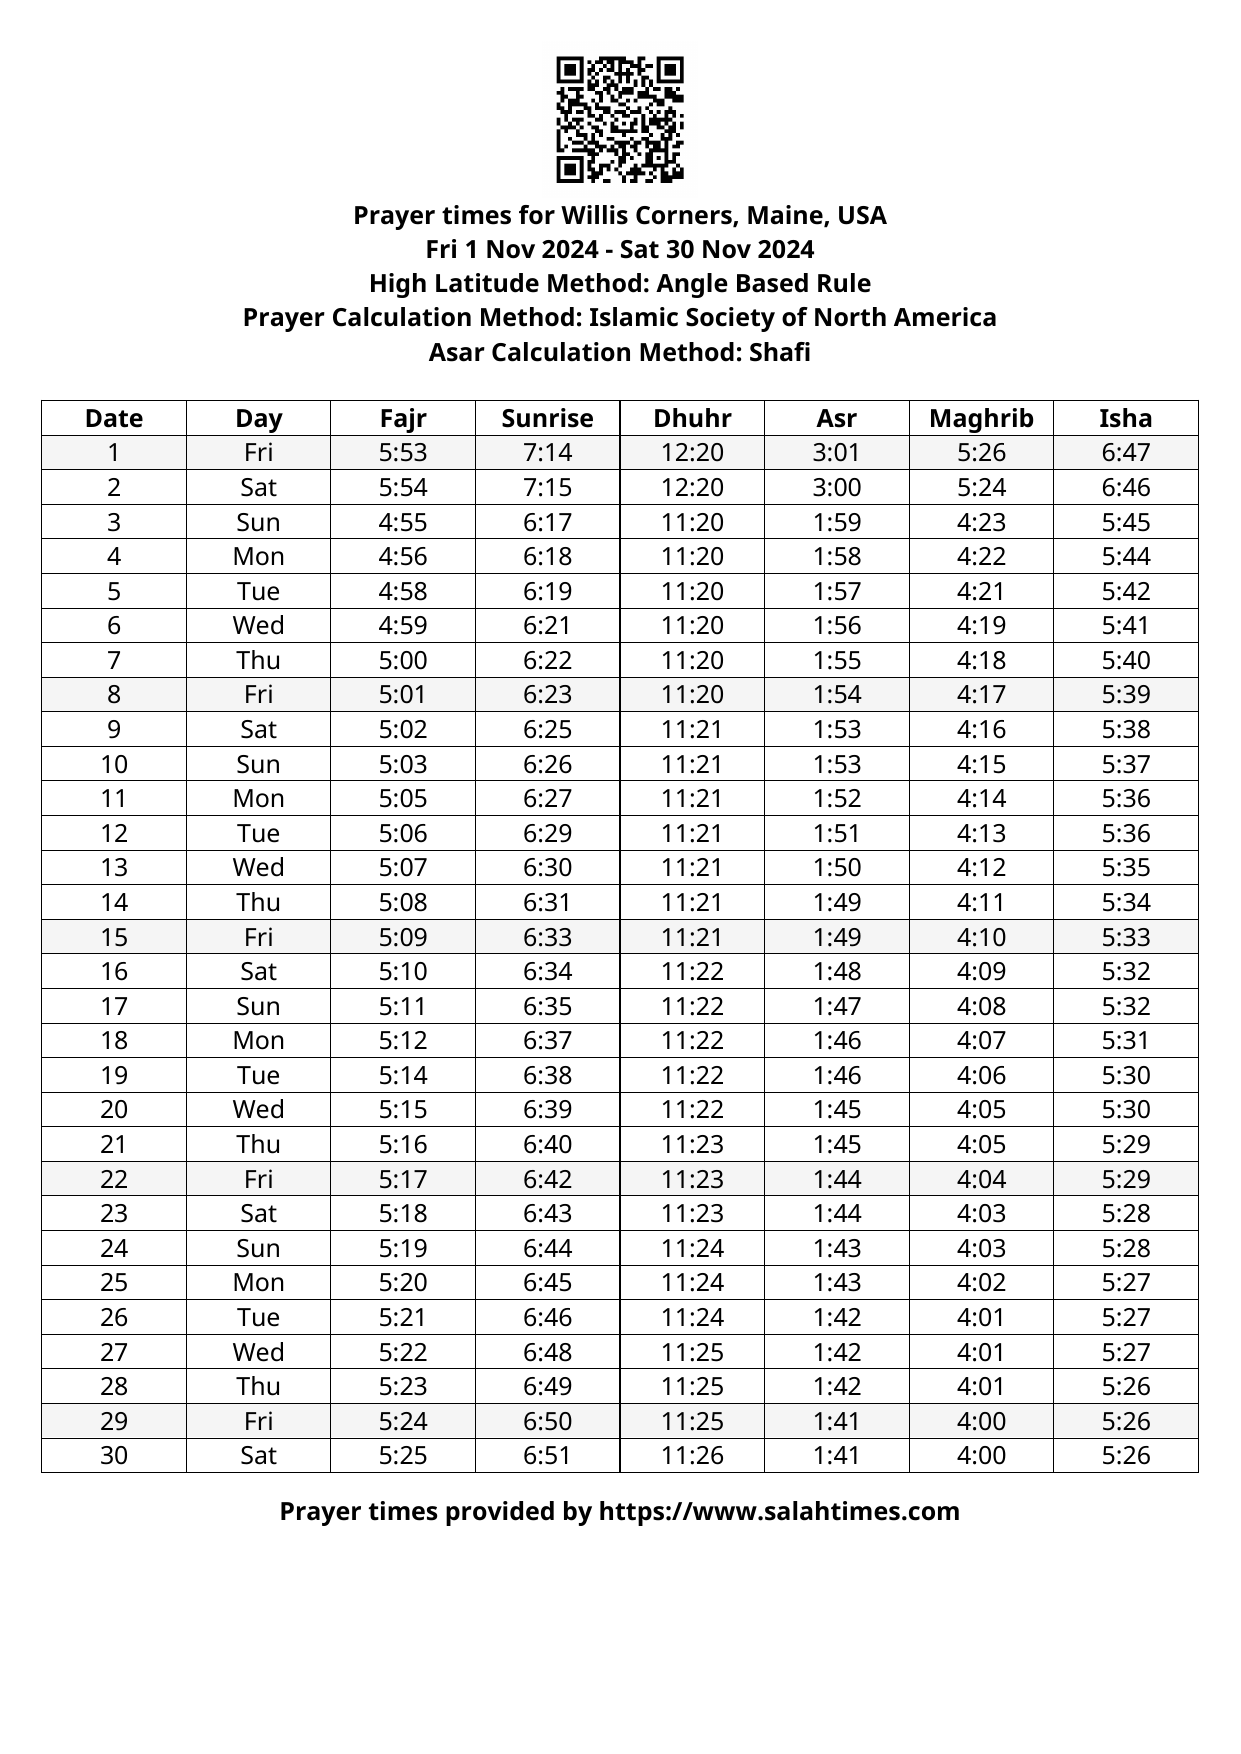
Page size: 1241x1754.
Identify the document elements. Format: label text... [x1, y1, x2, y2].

table_cell 4:00 [910, 1439, 1053, 1472]
table_cell 4:58 [331, 574, 475, 607]
table_cell 4:08 [910, 989, 1053, 1022]
table_cell 20 [42, 1093, 186, 1126]
table_cell 1:49 [765, 920, 909, 953]
table_cell 4:05 [910, 1093, 1053, 1126]
table_cell 5:05 [331, 781, 475, 815]
table_header Maghrib [910, 401, 1053, 434]
table_cell Sat [187, 1439, 330, 1472]
table_cell Wed [187, 609, 330, 642]
table_cell 21 [42, 1127, 186, 1161]
table_cell 4:07 [910, 1024, 1053, 1057]
table_cell 7:14 [476, 436, 619, 469]
table_cell Fri [187, 1162, 330, 1195]
table_cell 1:50 [765, 851, 909, 884]
table_cell 4:06 [910, 1058, 1053, 1092]
table_cell 4 [42, 539, 186, 573]
table_header Isha [1054, 401, 1198, 434]
table_cell 5:35 [1054, 851, 1198, 884]
table_cell Sat [187, 1196, 330, 1230]
table_cell 1:56 [765, 609, 909, 642]
table_cell 4:01 [910, 1300, 1053, 1334]
table_cell Wed [187, 1093, 330, 1126]
table_cell 5:09 [331, 920, 475, 953]
table_cell 4:00 [910, 1404, 1053, 1437]
table_cell 6:40 [476, 1127, 619, 1161]
table_cell 4:03 [910, 1196, 1053, 1230]
table_cell 1:43 [765, 1231, 909, 1264]
table_cell 1:51 [765, 816, 909, 849]
table_cell 5:27 [1054, 1335, 1198, 1368]
table_cell 1:46 [765, 1058, 909, 1092]
table_cell 3:00 [765, 470, 909, 504]
table_cell 6:35 [476, 989, 619, 1022]
table_cell 6:23 [476, 678, 619, 711]
table_cell 5:08 [331, 885, 475, 919]
table_cell Mon [187, 781, 330, 815]
table_cell 11:25 [621, 1404, 764, 1437]
table_cell 15 [42, 920, 186, 953]
table_cell 11:23 [621, 1162, 764, 1195]
table_cell 1:54 [765, 678, 909, 711]
table_cell 5:19 [331, 1231, 475, 1264]
table_cell 5:41 [1054, 609, 1198, 642]
table_cell 11:24 [621, 1300, 764, 1334]
table_cell 5:14 [331, 1058, 475, 1092]
table_cell 3 [42, 505, 186, 538]
table_cell 6:37 [476, 1024, 619, 1057]
table_cell 11:25 [621, 1335, 764, 1368]
table_cell 11:21 [621, 747, 764, 780]
table_cell 4:19 [910, 609, 1053, 642]
table_cell 5:28 [1054, 1196, 1198, 1230]
table_cell 11:21 [621, 712, 764, 746]
table_cell 5:32 [1054, 989, 1198, 1022]
table_cell 24 [42, 1231, 186, 1264]
table_cell 5:38 [1054, 712, 1198, 746]
table_cell Fri [187, 1404, 330, 1437]
table_cell 11:22 [621, 1024, 764, 1057]
table_cell 5:07 [331, 851, 475, 884]
table_cell 3:01 [765, 436, 909, 469]
table_cell 4:59 [331, 609, 475, 642]
table_cell 5:03 [331, 747, 475, 780]
table_cell 6:21 [476, 609, 619, 642]
table_cell 5:28 [1054, 1231, 1198, 1264]
table_cell 18 [42, 1024, 186, 1057]
table_cell 1:42 [765, 1369, 909, 1403]
table_cell 5:25 [331, 1439, 475, 1472]
table_cell 1:47 [765, 989, 909, 1022]
table_cell 1:46 [765, 1024, 909, 1057]
table_cell Tue [187, 1058, 330, 1092]
table_cell Wed [187, 851, 330, 884]
table_cell 1:53 [765, 712, 909, 746]
table_cell 11:24 [621, 1266, 764, 1299]
table_cell 4:09 [910, 954, 1053, 988]
table_cell 5:39 [1054, 678, 1198, 711]
table_cell 5:31 [1054, 1024, 1198, 1057]
table_cell 1:42 [765, 1300, 909, 1334]
table_cell Sat [187, 470, 330, 504]
table_cell 11:21 [621, 920, 764, 953]
table_cell 4:16 [910, 712, 1053, 746]
table_cell Fri [187, 678, 330, 711]
table_cell Mon [187, 539, 330, 573]
table_cell 22 [42, 1162, 186, 1195]
table_cell 6:43 [476, 1196, 619, 1230]
table_cell 4:55 [331, 505, 475, 538]
text High Latitude Method: Angle Based Rule [42, 266, 1198, 300]
table_cell 1:55 [765, 643, 909, 677]
table_cell 2 [42, 470, 186, 504]
table_cell 11:22 [621, 954, 764, 988]
table_cell 5:01 [331, 678, 475, 711]
table_cell 11:24 [621, 1231, 764, 1264]
table_cell 5:45 [1054, 505, 1198, 538]
table_cell 1:41 [765, 1439, 909, 1472]
table_cell 5:29 [1054, 1162, 1198, 1195]
table_cell Mon [187, 1266, 330, 1299]
table_cell 5:02 [331, 712, 475, 746]
table_cell 6:46 [476, 1300, 619, 1334]
table_header Sunrise [476, 401, 619, 434]
table_cell 6:39 [476, 1093, 619, 1126]
table_cell 5:21 [331, 1300, 475, 1334]
table_cell 11 [42, 781, 186, 815]
text Prayer times for Willis Corners, Maine, USA [42, 198, 1198, 232]
table_cell Thu [187, 643, 330, 677]
table_cell 5:24 [331, 1404, 475, 1437]
table_cell 25 [42, 1266, 186, 1299]
table_cell 11:25 [621, 1369, 764, 1403]
table_cell 5:33 [1054, 920, 1198, 953]
table_cell 4:12 [910, 851, 1053, 884]
table_cell Sat [187, 712, 330, 746]
table_cell 11:21 [621, 816, 764, 849]
table_cell 6:30 [476, 851, 619, 884]
table_cell 29 [42, 1404, 186, 1437]
table_cell 7:15 [476, 470, 619, 504]
table_cell Tue [187, 816, 330, 849]
table_cell 13 [42, 851, 186, 884]
table_cell 5:26 [910, 436, 1053, 469]
table_cell 4:04 [910, 1162, 1053, 1195]
table_cell 11:20 [621, 539, 764, 573]
table_cell 1:58 [765, 539, 909, 573]
table_cell 11:22 [621, 1093, 764, 1126]
table_cell Mon [187, 1024, 330, 1057]
table_cell 30 [42, 1439, 186, 1472]
table_cell 17 [42, 989, 186, 1022]
table_cell 6:34 [476, 954, 619, 988]
table_cell 1:43 [765, 1266, 909, 1299]
table_cell Wed [187, 1335, 330, 1368]
table_cell 8 [42, 678, 186, 711]
table_cell 5:30 [1054, 1093, 1198, 1126]
table_cell 6:25 [476, 712, 619, 746]
table_cell 5:00 [331, 643, 475, 677]
table_cell Sun [187, 747, 330, 780]
table_cell 4:11 [910, 885, 1053, 919]
table_header Day [187, 401, 330, 434]
table_cell 26 [42, 1300, 186, 1334]
table_cell 5:30 [1054, 1058, 1198, 1092]
table_header Dhuhr [621, 401, 764, 434]
table_cell 11:21 [621, 885, 764, 919]
table_cell 5:36 [1054, 816, 1198, 849]
table_cell 6:50 [476, 1404, 619, 1437]
table_cell 6:44 [476, 1231, 619, 1264]
table_cell Fri [187, 920, 330, 953]
table_cell 6:51 [476, 1439, 619, 1472]
table_cell 5:12 [331, 1024, 475, 1057]
table_cell 5:40 [1054, 643, 1198, 677]
table_cell Sun [187, 989, 330, 1022]
table_cell 12:20 [621, 436, 764, 469]
table_cell 5:27 [1054, 1300, 1198, 1334]
table_cell Thu [187, 1369, 330, 1403]
table_cell 5:16 [331, 1127, 475, 1161]
table_cell Tue [187, 1300, 330, 1334]
table_cell 4:01 [910, 1335, 1053, 1368]
table_cell 27 [42, 1335, 186, 1368]
table_cell 5:34 [1054, 885, 1198, 919]
table_cell 6:38 [476, 1058, 619, 1092]
table_cell 11:20 [621, 678, 764, 711]
table_cell 6:42 [476, 1162, 619, 1195]
table_cell 4:02 [910, 1266, 1053, 1299]
table_cell 11:20 [621, 609, 764, 642]
table_cell 5:37 [1054, 747, 1198, 780]
table_cell Sun [187, 505, 330, 538]
table_cell 6:27 [476, 781, 619, 815]
table_cell Sat [187, 954, 330, 988]
table_cell 1:48 [765, 954, 909, 988]
table_cell 1:45 [765, 1127, 909, 1161]
table_cell 1:52 [765, 781, 909, 815]
table_cell 4:03 [910, 1231, 1053, 1264]
table_cell 6:46 [1054, 470, 1198, 504]
table_cell 7 [42, 643, 186, 677]
table_cell 6:47 [1054, 436, 1198, 469]
table_cell 6:18 [476, 539, 619, 573]
table_cell 5:44 [1054, 539, 1198, 573]
table_cell 4:10 [910, 920, 1053, 953]
table_cell 6:26 [476, 747, 619, 780]
table_cell 6:19 [476, 574, 619, 607]
table_cell 4:56 [331, 539, 475, 573]
table_cell 4:15 [910, 747, 1053, 780]
table_cell 9 [42, 712, 186, 746]
table_cell 4:22 [910, 539, 1053, 573]
table_cell 1:57 [765, 574, 909, 607]
table_cell 19 [42, 1058, 186, 1092]
table_cell 12:20 [621, 470, 764, 504]
table_cell 6:45 [476, 1266, 619, 1299]
table_cell 6:48 [476, 1335, 619, 1368]
table_cell 5:20 [331, 1266, 475, 1299]
table_header Asr [765, 401, 909, 434]
table_cell 6:33 [476, 920, 619, 953]
table_cell 4:14 [910, 781, 1053, 815]
table_cell 4:17 [910, 678, 1053, 711]
table_cell Tue [187, 574, 330, 607]
table_cell 5:53 [331, 436, 475, 469]
table_cell 5:29 [1054, 1127, 1198, 1161]
table_cell 4:23 [910, 505, 1053, 538]
table_cell 4:21 [910, 574, 1053, 607]
table_cell 11:23 [621, 1127, 764, 1161]
table_cell 1:44 [765, 1196, 909, 1230]
table_cell 4:18 [910, 643, 1053, 677]
table_cell 5:26 [1054, 1439, 1198, 1472]
table_cell 1:53 [765, 747, 909, 780]
table_cell 12 [42, 816, 186, 849]
table_cell Sun [187, 1231, 330, 1264]
table_cell Thu [187, 1127, 330, 1161]
table_cell 5:26 [1054, 1404, 1198, 1437]
table_cell 6 [42, 609, 186, 642]
table_cell 16 [42, 954, 186, 988]
table_cell 5:54 [331, 470, 475, 504]
table_cell 28 [42, 1369, 186, 1403]
table_header Fajr [331, 401, 475, 434]
table_header Date [42, 401, 186, 434]
table_cell 5:06 [331, 816, 475, 849]
table_cell 1:45 [765, 1093, 909, 1126]
table_cell 1:42 [765, 1335, 909, 1368]
table_cell Thu [187, 885, 330, 919]
table_cell 5:11 [331, 989, 475, 1022]
table_cell 23 [42, 1196, 186, 1230]
table_cell 1:44 [765, 1162, 909, 1195]
table_cell Fri [187, 436, 330, 469]
table_cell 5:42 [1054, 574, 1198, 607]
table_cell 1:49 [765, 885, 909, 919]
table_cell 11:23 [621, 1196, 764, 1230]
table_cell 4:05 [910, 1127, 1053, 1161]
text Fri 1 Nov 2024 - Sat 30 Nov 2024 [42, 232, 1198, 266]
table_cell 1 [42, 436, 186, 469]
table_cell 1:59 [765, 505, 909, 538]
table_cell 5:24 [910, 470, 1053, 504]
table_cell 10 [42, 747, 186, 780]
picture [542, 41, 699, 198]
table_cell 11:22 [621, 1058, 764, 1092]
table_cell 6:29 [476, 816, 619, 849]
table_cell 6:49 [476, 1369, 619, 1403]
table_cell 5:27 [1054, 1266, 1198, 1299]
table_cell 11:20 [621, 505, 764, 538]
table_cell 11:22 [621, 989, 764, 1022]
table_cell 5:22 [331, 1335, 475, 1368]
text Prayer times provided by https://www.salahtimes.com [42, 1494, 1198, 1528]
table_cell 5:26 [1054, 1369, 1198, 1403]
table_cell 4:13 [910, 816, 1053, 849]
table_cell 6:17 [476, 505, 619, 538]
table_cell 4:01 [910, 1369, 1053, 1403]
table_cell 5:10 [331, 954, 475, 988]
text Asar Calculation Method: Shafi [42, 334, 1198, 368]
table_cell 11:21 [621, 851, 764, 884]
table_cell 5:36 [1054, 781, 1198, 815]
table_cell 14 [42, 885, 186, 919]
table_cell 6:31 [476, 885, 619, 919]
table_cell 11:20 [621, 643, 764, 677]
table_cell 5:23 [331, 1369, 475, 1403]
table_cell 11:20 [621, 574, 764, 607]
table_cell 11:21 [621, 781, 764, 815]
table_cell 6:22 [476, 643, 619, 677]
table_cell 11:26 [621, 1439, 764, 1472]
table_cell 1:41 [765, 1404, 909, 1437]
table_cell 5:32 [1054, 954, 1198, 988]
table_cell 5:15 [331, 1093, 475, 1126]
table_cell 5:17 [331, 1162, 475, 1195]
table_cell 5 [42, 574, 186, 607]
table_cell 5:18 [331, 1196, 475, 1230]
text Prayer Calculation Method: Islamic Society of North America [42, 300, 1198, 334]
